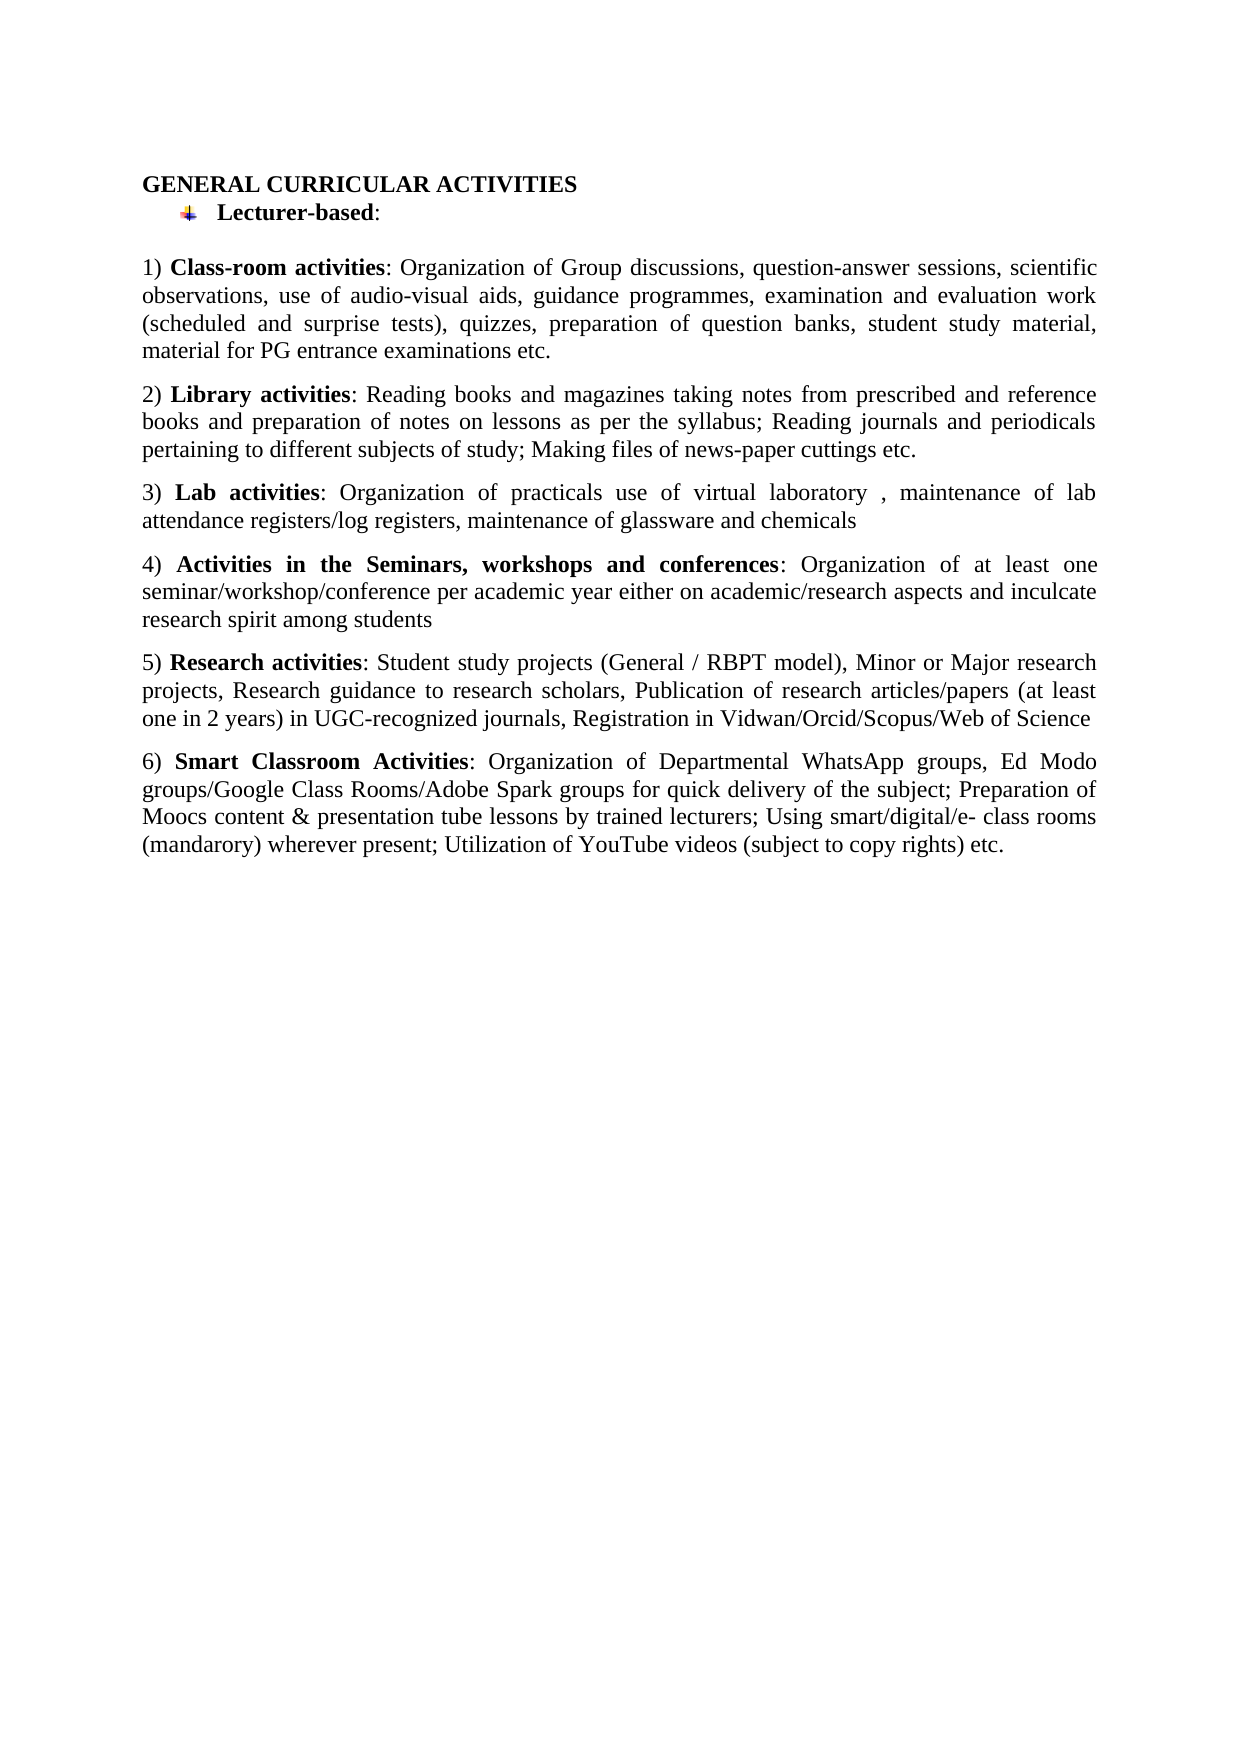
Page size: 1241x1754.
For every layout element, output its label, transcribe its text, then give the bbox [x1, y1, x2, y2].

text 3) Lab activities: Organization of practicals use of virtual laboratory , maintenance of lab attendance registers/log registers, maintenance of glassware and chemicals [142, 478, 1098, 534]
picture [180, 204, 197, 221]
text 4) Activities in the Seminars, workshops and conferences: Organization of at least one seminar/workshop/conference per academic year either on academic/research aspects and inculcate research spirit among students [142, 549, 1098, 632]
text GENERAL CURRICULAR ACTIVITIES [142, 171, 1098, 198]
list Lecturer-based: [179, 198, 1098, 226]
text 2) Library activities: Reading books and magazines taking notes from prescribed and reference books and preparation of notes on lessons as per the syllabus; Reading journals and periodicals pertaining to different subjects of study; Making files of news-paper cuttings etc. [142, 380, 1098, 462]
text 6) Smart Classroom Activities: Organization of Departmental WhatsApp groups, Ed Modo groups/Google Class Rooms/Adobe Spark groups for quick delivery of the subject; Preparation of Moocs content & presentation tube lessons by trained lecturers; Using smart/digital/e- class rooms (mandarory) wherever present; Utilization of YouTube videos (subject to copy rights) etc. [142, 747, 1098, 857]
text 1) Class-room activities: Organization of Group discussions, question-answer sessions, scientific observations, use of audio-visual aids, guidance programmes, examination and evaluation work (scheduled and surprise tests), quizzes, preparation of question banks, student study material, material for PG entrance examinations etc. [142, 253, 1098, 364]
text 5) Research activities: Student study projects (General / RBPT model), Minor or Major research projects, Research guidance to research scholars, Publication of research articles/papers (at least one in 2 years) in UGC-recognized journals, Registration in Vidwan/Orcid/Scopus/Web of Science [142, 648, 1098, 731]
